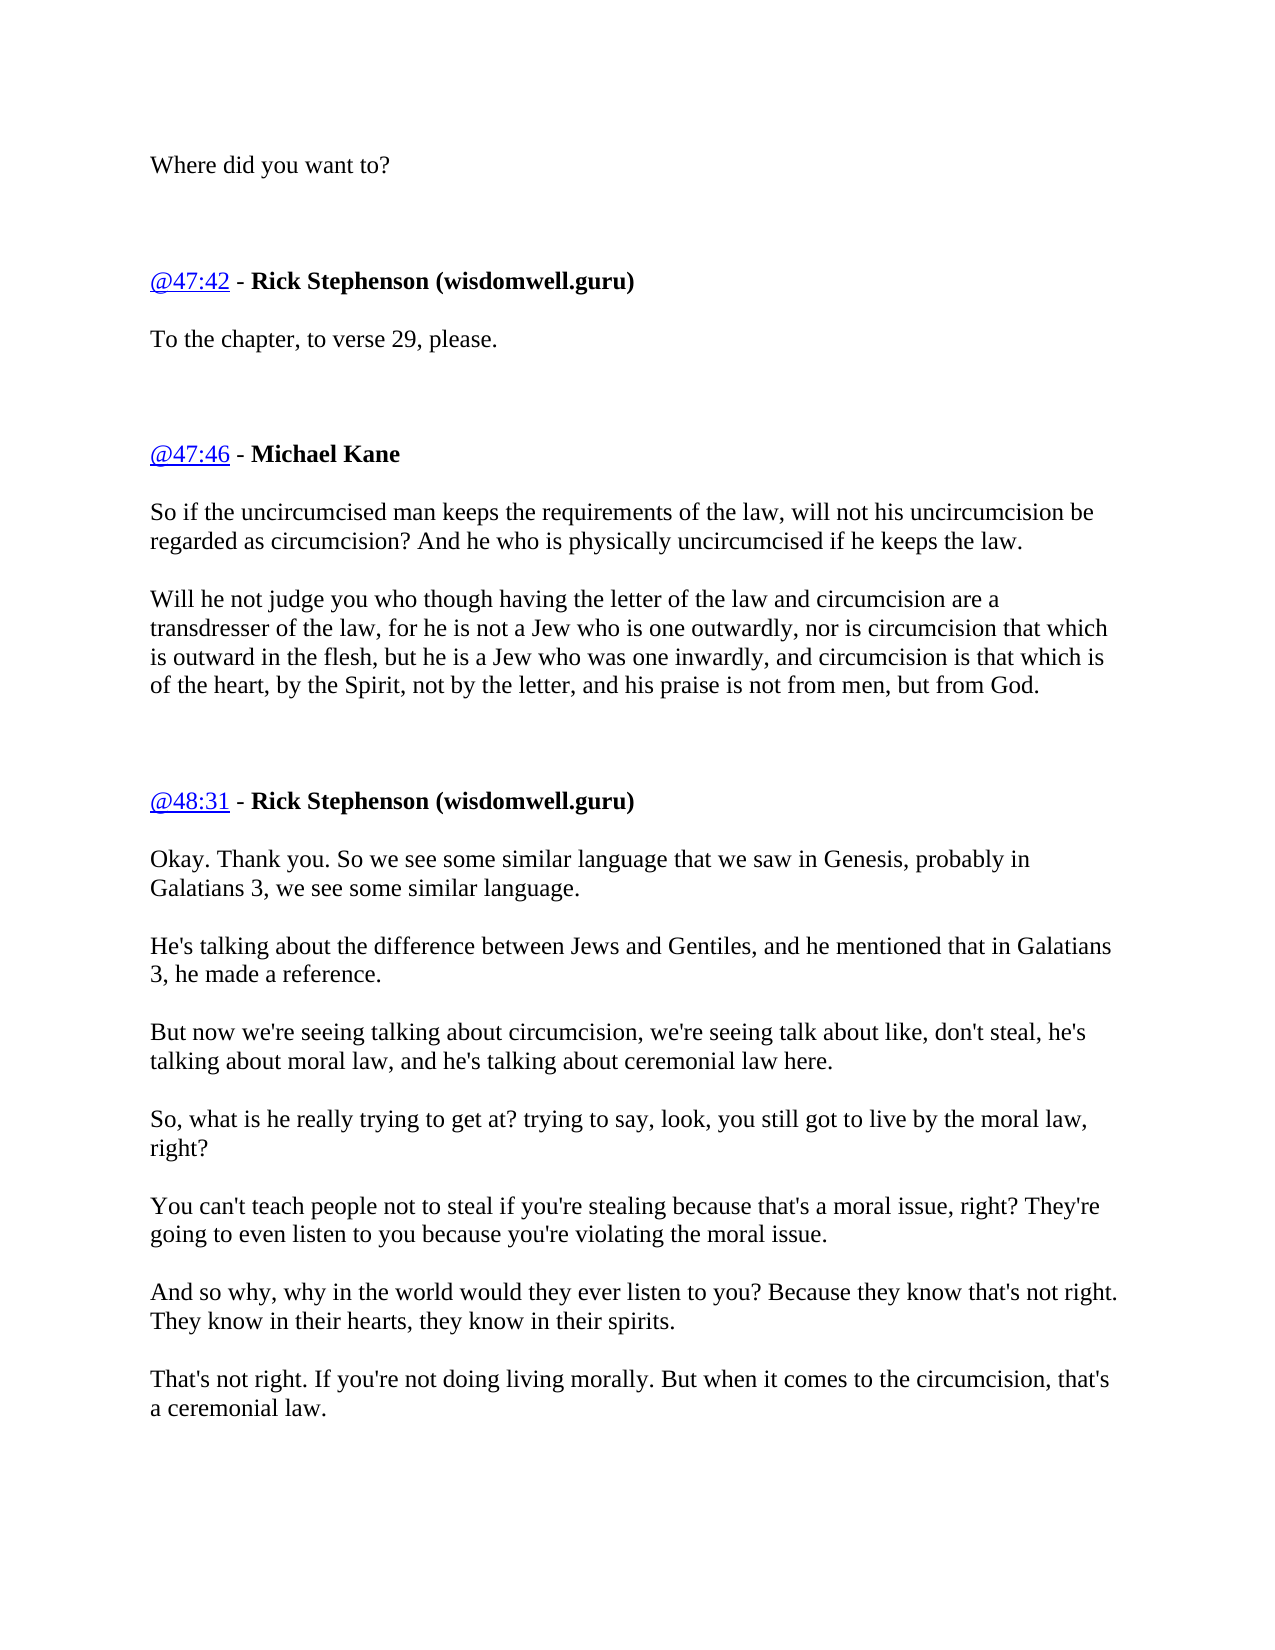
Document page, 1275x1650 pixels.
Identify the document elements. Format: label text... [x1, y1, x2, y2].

text He's talking about the difference between Jews and Gentiles, and he mentioned that in Galatians 3, he made a reference. [150, 931, 1125, 988]
text @47:42 - Rick Stephenson (wisdomwell.guru) [150, 266, 1125, 294]
text But now we're seeing talking about circumcision, we're seeing talk about like, don't steal, he's talking about moral law, and he's talking about ceremonial law here. [150, 1017, 1125, 1075]
text So, what is he really trying to get at? trying to say, look, you still got to live by the moral law, right? [150, 1104, 1125, 1162]
text You can't teach people not to steal if you're stealing because that's a moral issue, right? They're going to even listen to you because you're violating the moral issue. [150, 1191, 1125, 1248]
text That's not right. If you're not doing living morally. But when it comes to the circumcision, that's a ceremonial law. [150, 1364, 1125, 1422]
text To the chapter, to verse 29, please. [150, 324, 1125, 352]
text Will he not judge you who though having the letter of the law and circumcision are a transdresser of the law, for he is not a Jew who is one outwardly, nor is circumcision that which is outward in the flesh, but he is a Jew who was one inwardly, and circumcision is that which is of the heart, by the Spirit, not by the letter, and his praise is not from men, but from God. [150, 584, 1125, 699]
text And so why, why in the world would they ever listen to you? Because they know that's not right. They know in their hearts, they know in their spirits. [150, 1277, 1125, 1335]
text Where did you want to? [150, 150, 1125, 179]
text @47:46 - Michael Kane [150, 439, 1125, 468]
text Okay. Thank you. So we see some similar language that we saw in Genesis, probably in Galatians 3, we see some similar language. [150, 844, 1125, 902]
text So if the uncircumcised man keeps the requirements of the law, will not his uncircumcision be regarded as circumcision? And he who is physically uncircumcised if he keeps the law. [150, 497, 1125, 555]
text @48:31 - Rick Stephenson (wisdomwell.guru) [150, 786, 1125, 815]
